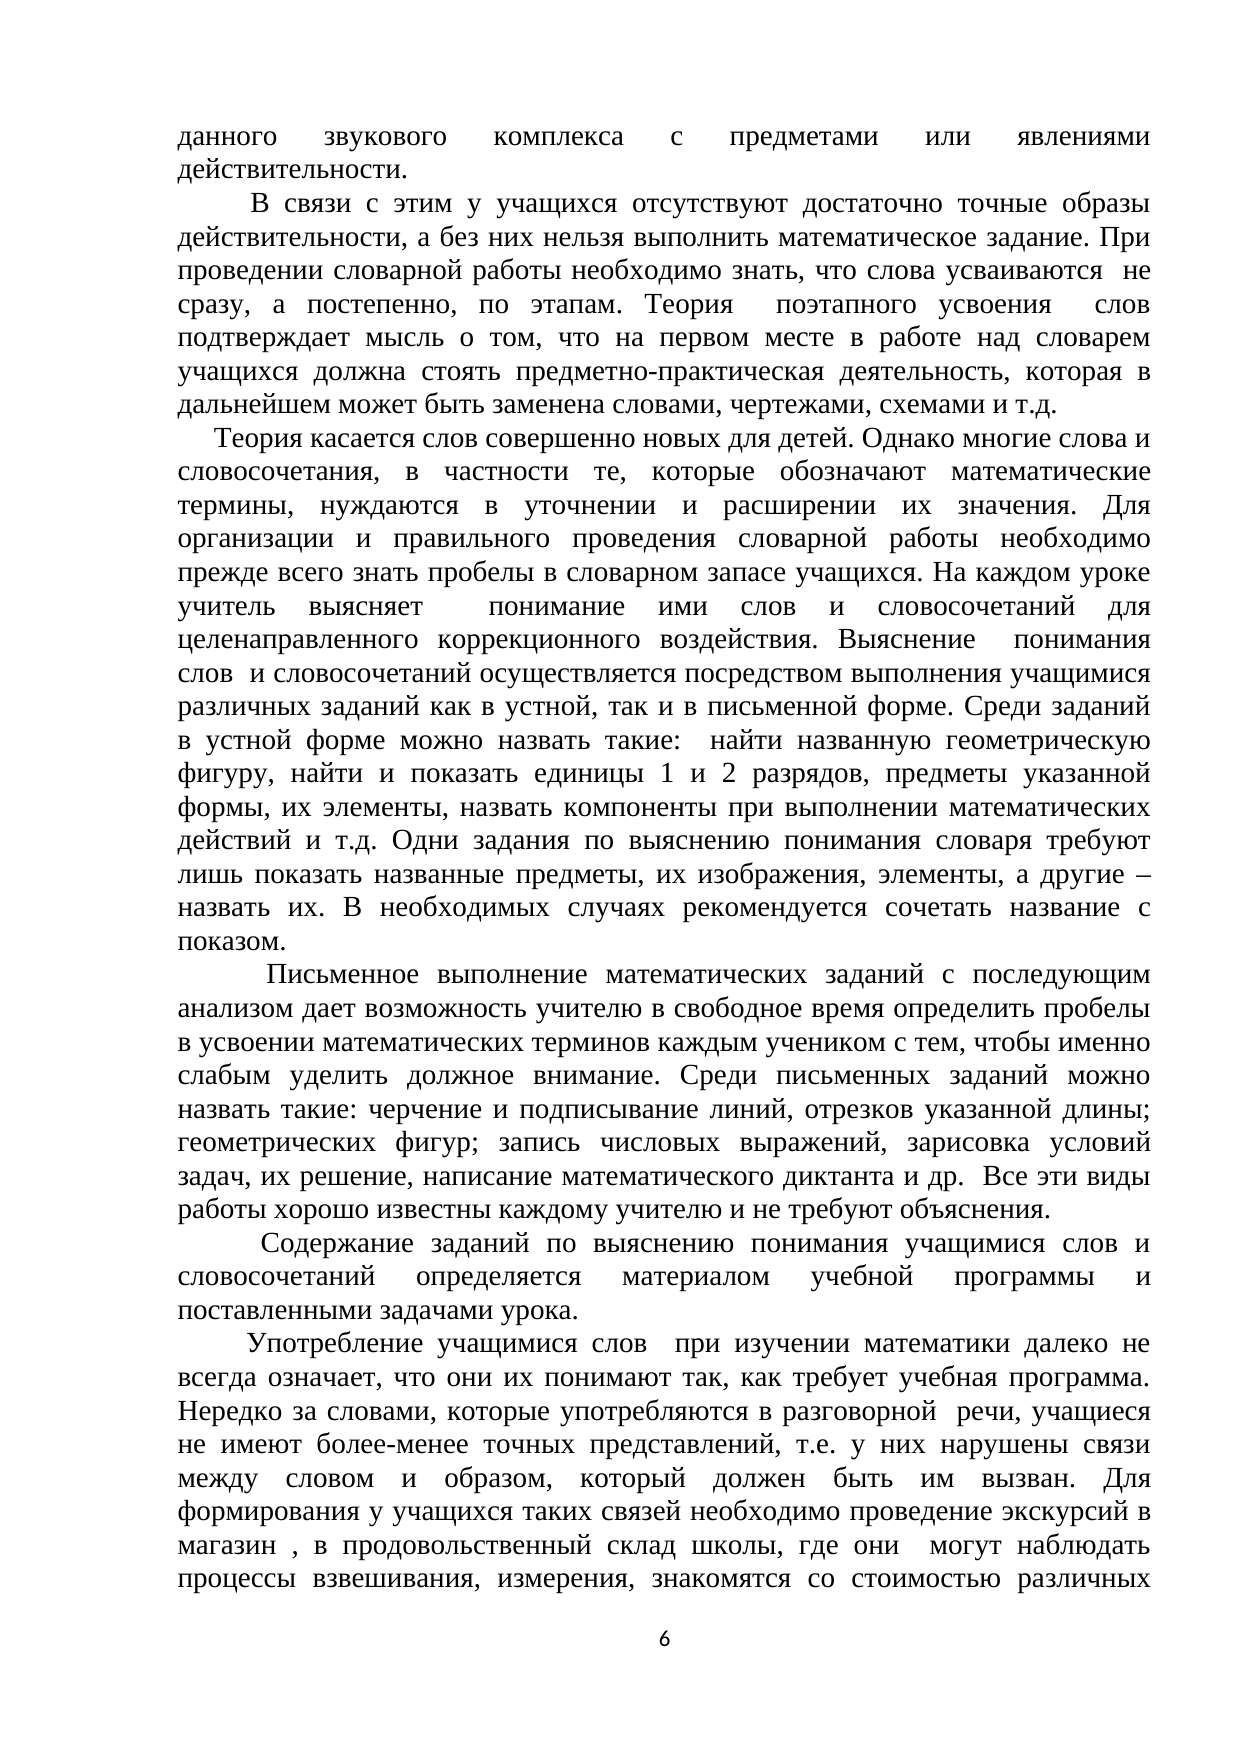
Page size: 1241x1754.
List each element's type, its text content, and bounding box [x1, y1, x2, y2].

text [177, 1326, 1152, 1594]
text Письменное выполнение математических заданий с последующим анализом дает возможность учителю в свободное время определить пробелы в усвоении математических терминов каждым учеником с тем, чтобы именно слабым уделить должное внимание. Среди письменных заданий можно назвать такие: черчение и подписывание линий, отрезков указанной длины; геометрических фигур; запись числовых выражений, зарисовка условий задач, их решение, написание математического диктанта и др. Все эти виды работы хорошо известны каждому учителю и не требуют объяснения. [177, 957, 1152, 1225]
text Теория касается слов совершенно новых для детей. Однако многие слова и словосочетания, в частности те, которые обозначают математические термины, нуждаются в уточнении и расширении их значения. Для организации и правильного проведения словарной работы необходимо прежде всего знать пробелы в словарном запасе учащихся. На каждом уроке учитель выясняет понимание ими слов и словосочетаний для целенаправленного коррекционного воздействия. Выяснение понимания слов и словосочетаний осуществляется посредством выполнения учащимися различных заданий как в устной, так и в письменной форме. Среди заданий в устной форме можно назвать такие: найти названную геометрическую фигуру, найти и показать единицы 1 и 2 разрядов, предметы указанной формы, их элементы, назвать компоненты при выполнении математических действий и т.д. Одни задания по выяснению понимания словаря требуют лишь показать названные предметы, их изображения, элементы, а другие – назвать их. В необходимых случаях рекомендуется сочетать название с показом. [177, 420, 1152, 957]
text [177, 118, 1152, 185]
text Содержание заданий по выяснению понимания учащимися слов и словосочетаний определяется материалом учебной программы и поставленными задачами урока. [177, 1225, 1152, 1326]
text В связи с этим у учащихся отсутствуют достаточно точные образы действительности, а без них нельзя выполнить математическое задание. При проведении словарной работы необходимо знать, что слова усваиваются не сразу, а постепенно, по этапам. Теория поэтапного усвоения слов подтверждает мысль о том, что на первом месте в работе над словарем учащихся должна стоять предметно-практическая деятельность, которая в дальнейшем может быть заменена словами, чертежами, схемами и т.д. [177, 185, 1152, 420]
